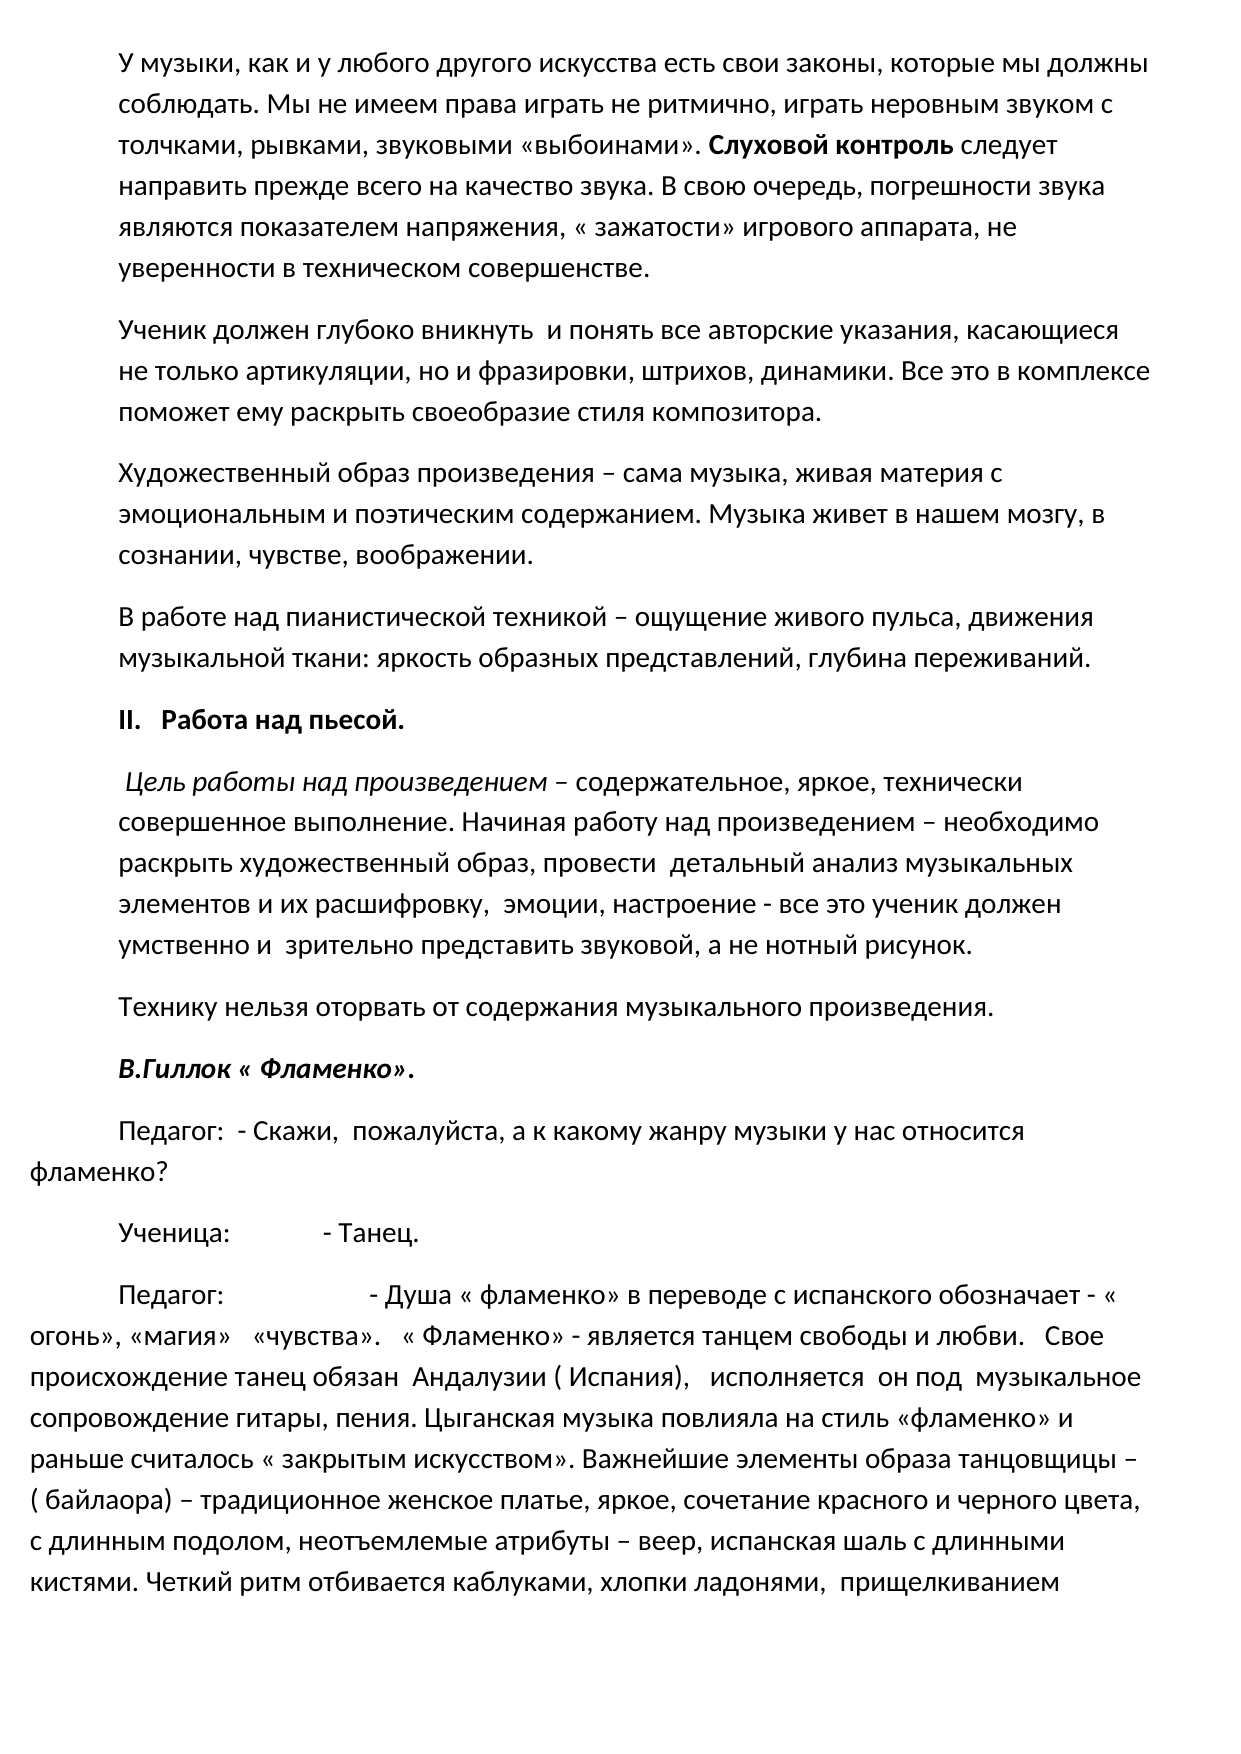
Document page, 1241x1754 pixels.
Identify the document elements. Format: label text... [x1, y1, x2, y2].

text II. Работа над пьесой. [118, 701, 1152, 736]
text В работе над пианистической техникой – ощущение живого пульса, движения музыкальной ткани: яркость образных представлений, глубина переживаний. [118, 598, 1152, 675]
text Ученик должен глубоко вникнуть и понять все авторские указания, касающиеся не только артикуляции, но и фразировки, штрихов, динамики. Все это в комплексе поможет ему раскрыть своеобразие стиля композитора. [118, 311, 1152, 428]
text Педагог: - Скажи, пожалуйста, а к какому жанру музыки у нас относится фламенко? [29, 1112, 1152, 1188]
text Ученица: - Танец. [29, 1214, 1152, 1250]
text Цель работы над произведением – содержательное, яркое, технически совершенное выполнение. Начиная работу над произведением – необходимо раскрыть художественный образ, провести детальный анализ музыкальных элементов и их расшифровку, эмоции, настроение - все это ученик должен умственно и зрительно представить звуковой, а не нотный рисунок. [118, 763, 1152, 962]
text Художественный образ произведения – сама музыка, живая материя с эмоциональным и поэтическим содержанием. Музыка живет в нашем мозгу, в сознании, чувстве, воображении. [118, 454, 1152, 572]
text У музыки, как и у любого другого искусства есть свои законы, которые мы должны соблюдать. Мы не имеем права играть не ритмично, играть неровным звуком с толчками, рывками, звуковыми «выбоинами». Слуховой контроль следует направить прежде всего на качество звука. В свою очередь, погрешности звука являются показателем напряжения, « зажатости» игрового аппарата, не уверенности в техническом совершенстве. [118, 44, 1152, 285]
text Технику нельзя оторвать от содержания музыкального произведения. [118, 988, 1152, 1024]
text В.Гиллок « Фламенко». [29, 1050, 1152, 1086]
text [29, 1276, 1152, 1598]
